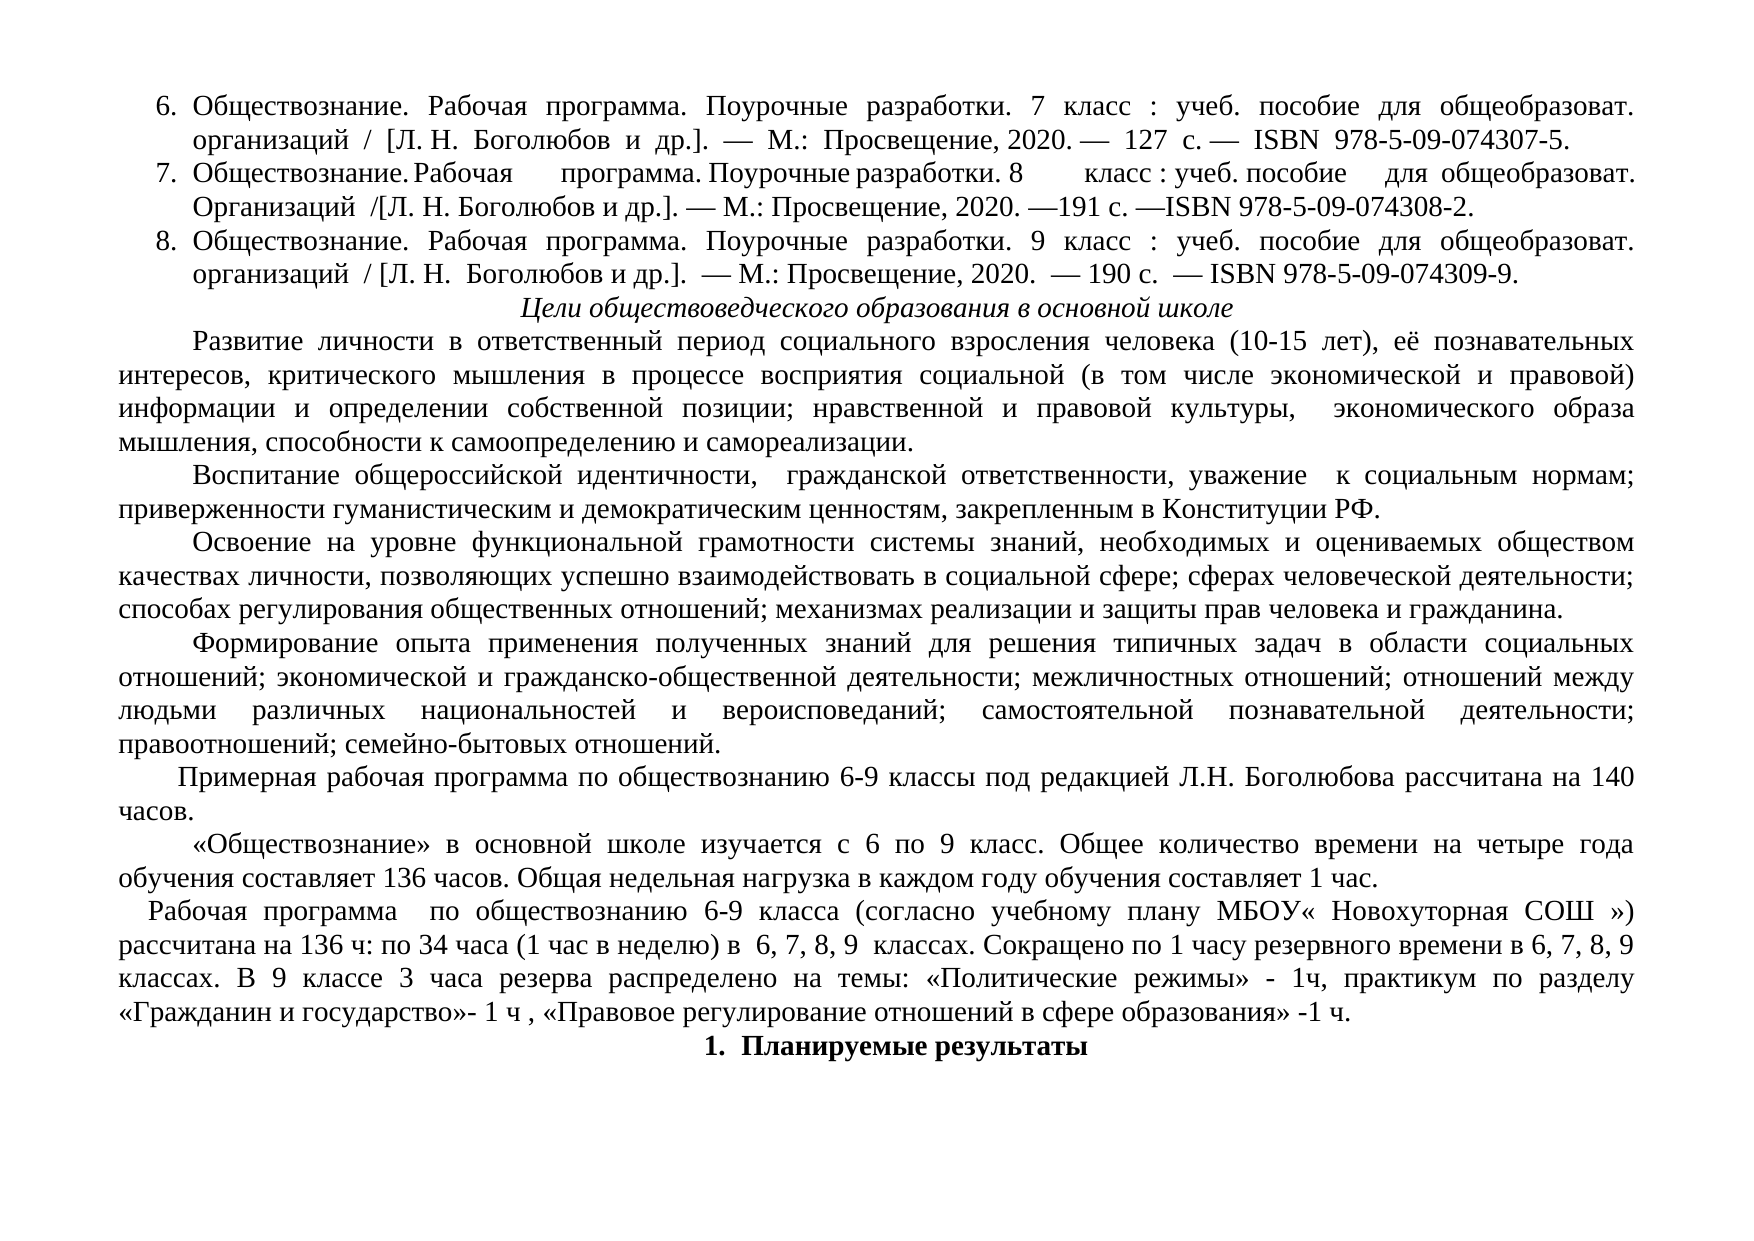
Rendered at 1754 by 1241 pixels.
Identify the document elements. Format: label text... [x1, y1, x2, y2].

list Обществознание. Рабочая программа. Поурочные разработки. 8 класс : учеб. пособие для общеобразоват. Организаций /[Л. Н. Боголюбов и др.]. — М.: Просвещение, 2020. —191 с. —ISBN 978-5-09-074308-2. [155, 156, 1636, 223]
text Примерная рабочая программа по обществознанию 6-9 классы под редакцией Л.Н. Боголюбова рассчитана на 140 часов. [118, 759, 1636, 826]
text Освоение на уровне функциональной грамотности системы знаний, необходимых и оцениваемых обществом качествах личности, позволяющих успешно взаимодействовать в социальной сфере; сферах человеческой деятельности; способах регулирования общественных отношений; механизмах реализации и защиты прав человека и гражданина. [118, 524, 1636, 625]
list Обществознание. Рабочая программа. Поурочные разработки. 7 класс : учеб. пособие для общеобразоват. организаций / [Л. Н. Боголюбов и др.]. — М.: Просвещение, 2020. — 127 с. — ISBN 978-5-09-074307-5. [155, 88, 1636, 156]
text Воспитание общероссийской идентичности, гражданской ответственности, уважение к социальным нормам; приверженности гуманистическим и демократическим ценностям, закрепленным в Конституции РФ. [118, 457, 1636, 524]
text Рабочая программа по обществознанию 6-9 класса (согласно учебному плану МБОУ« Новохуторная СОШ ») рассчитана на 136 ч: по 34 часа (1 час в неделю) в 6, 7, 8, 9 классах. Сокращено по 1 часу резервного времени в 6, 7, 8, 9 классах. В 9 классе 3 часа резерва распределено на темы: «Политические режимы» - 1ч, практикум по разделу «Гражданин и государство»- 1 ч , «Правовое регулирование отношений в сфере образования» -1 ч. [118, 893, 1636, 1028]
text Цели обществоведческого образования в основной школе [118, 290, 1636, 323]
list Обществознание. Рабочая программа. Поурочные разработки. 9 класс : учеб. пособие для общеобразоват. организаций / [Л. Н. Боголюбов и др.]. — М.: Просвещение, 2020. — 190 с. — ISBN 978-5-09-074309-9. [155, 223, 1636, 290]
list Планируемые результаты [156, 1028, 1636, 1061]
text «Обществознание» в основной школе изучается с 6 по 9 класс. Общее количество времени на четыре года обучения составляет 136 часов. Общая недельная нагрузка в каждом году обучения составляет 1 час. [118, 826, 1636, 893]
text Развитие личности в ответственный период социального взросления человека (10-15 лет), её познавательных интересов, критического мышления в процессе восприятия социальной (в том числе экономической и правовой) информации и определении собственной позиции; нравственной и правовой культуры, экономического образа мышления, способности к самоопределению и самореализации. [118, 323, 1636, 457]
text Формирование опыта применения полученных знаний для решения типичных задач в области социальных отношений; экономической и гражданско-общественной деятельности; межличностных отношений; отношений между людьми различных национальностей и вероисповеданий; самостоятельной познавательной деятельности; правоотношений; семейно-бытовых отношений. [118, 625, 1636, 759]
